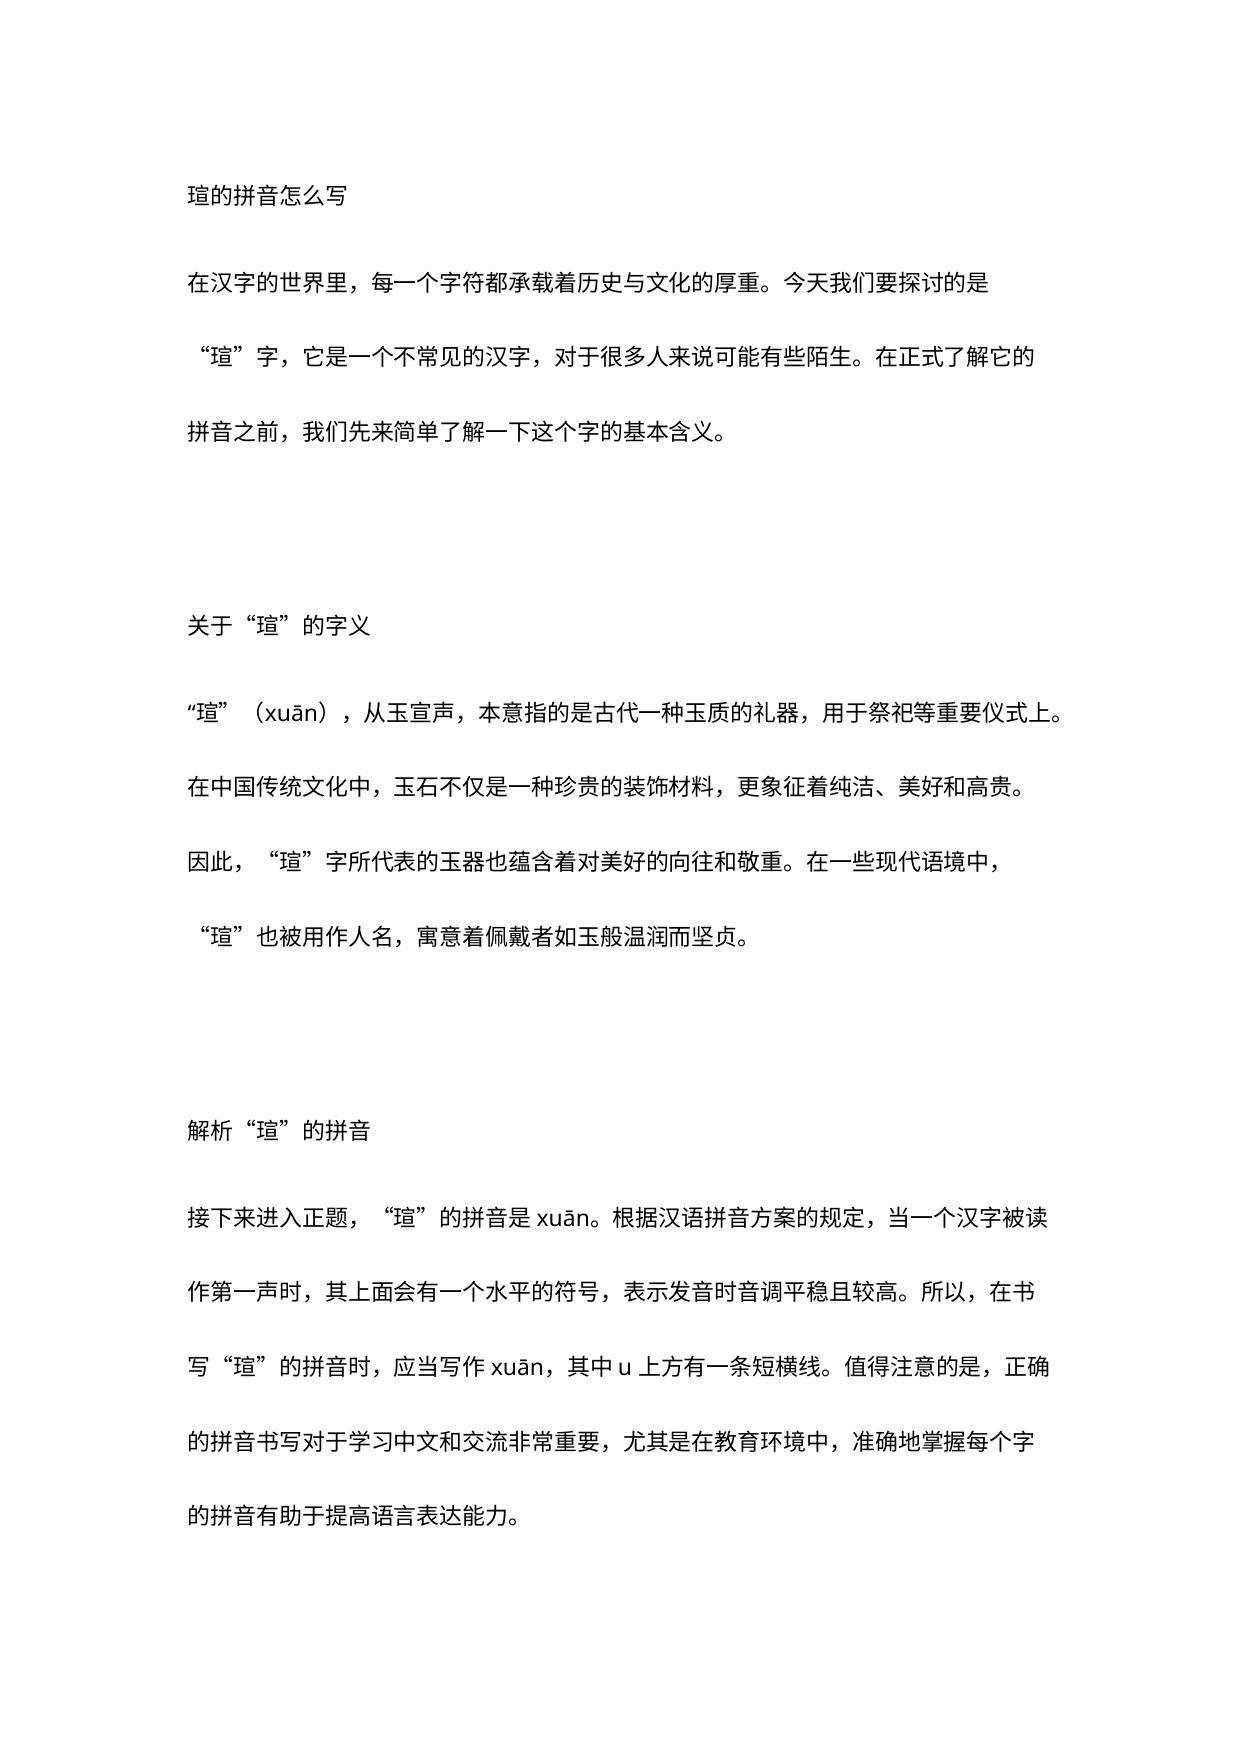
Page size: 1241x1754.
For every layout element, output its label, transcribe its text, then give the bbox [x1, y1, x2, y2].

text 接下来进入正题，“瑄”的拼音是 xuān。根据汉语拼音方案的规定，当一个汉字被读作第一声时，其上面会有一个水平的符号，表示发音时音调平稳且较高。所以，在书写“瑄”的拼音时，应当写作 xuān，其中 u 上方有一条短横线。值得注意的是，正确的拼音书写对于学习中文和交流非常重要，尤其是在教育环境中，准确地掌握每个字的拼音有助于提高语言表达能力。 [187, 1184, 1053, 1547]
text 瑄的拼音怎么写 [187, 162, 1053, 227]
text 关于“瑄”的字义 [187, 592, 1053, 657]
text 解析“瑄”的拼音 [187, 1097, 1053, 1162]
text 在汉字的世界里，每一个字符都承载着历史与文化的厚重。今天我们要探讨的是“瑄”字，它是一个不常见的汉字，对于很多人来说可能有些陌生。在正式了解它的拼音之前，我们先来简单了解一下这个字的基本含义。 [187, 248, 1053, 463]
text “瑄”（xuān），从玉宣声，本意指的是古代一种玉质的礼器，用于祭祀等重要仪式上。在中国传统文化中，玉石不仅是一种珍贵的装饰材料，更象征着纯洁、美好和高贵。因此，“瑄”字所代表的玉器也蕴含着对美好的向往和敬重。在一些现代语境中，“瑄”也被用作人名，寓意着佩戴者如玉般温润而坚贞。 [187, 679, 1053, 968]
